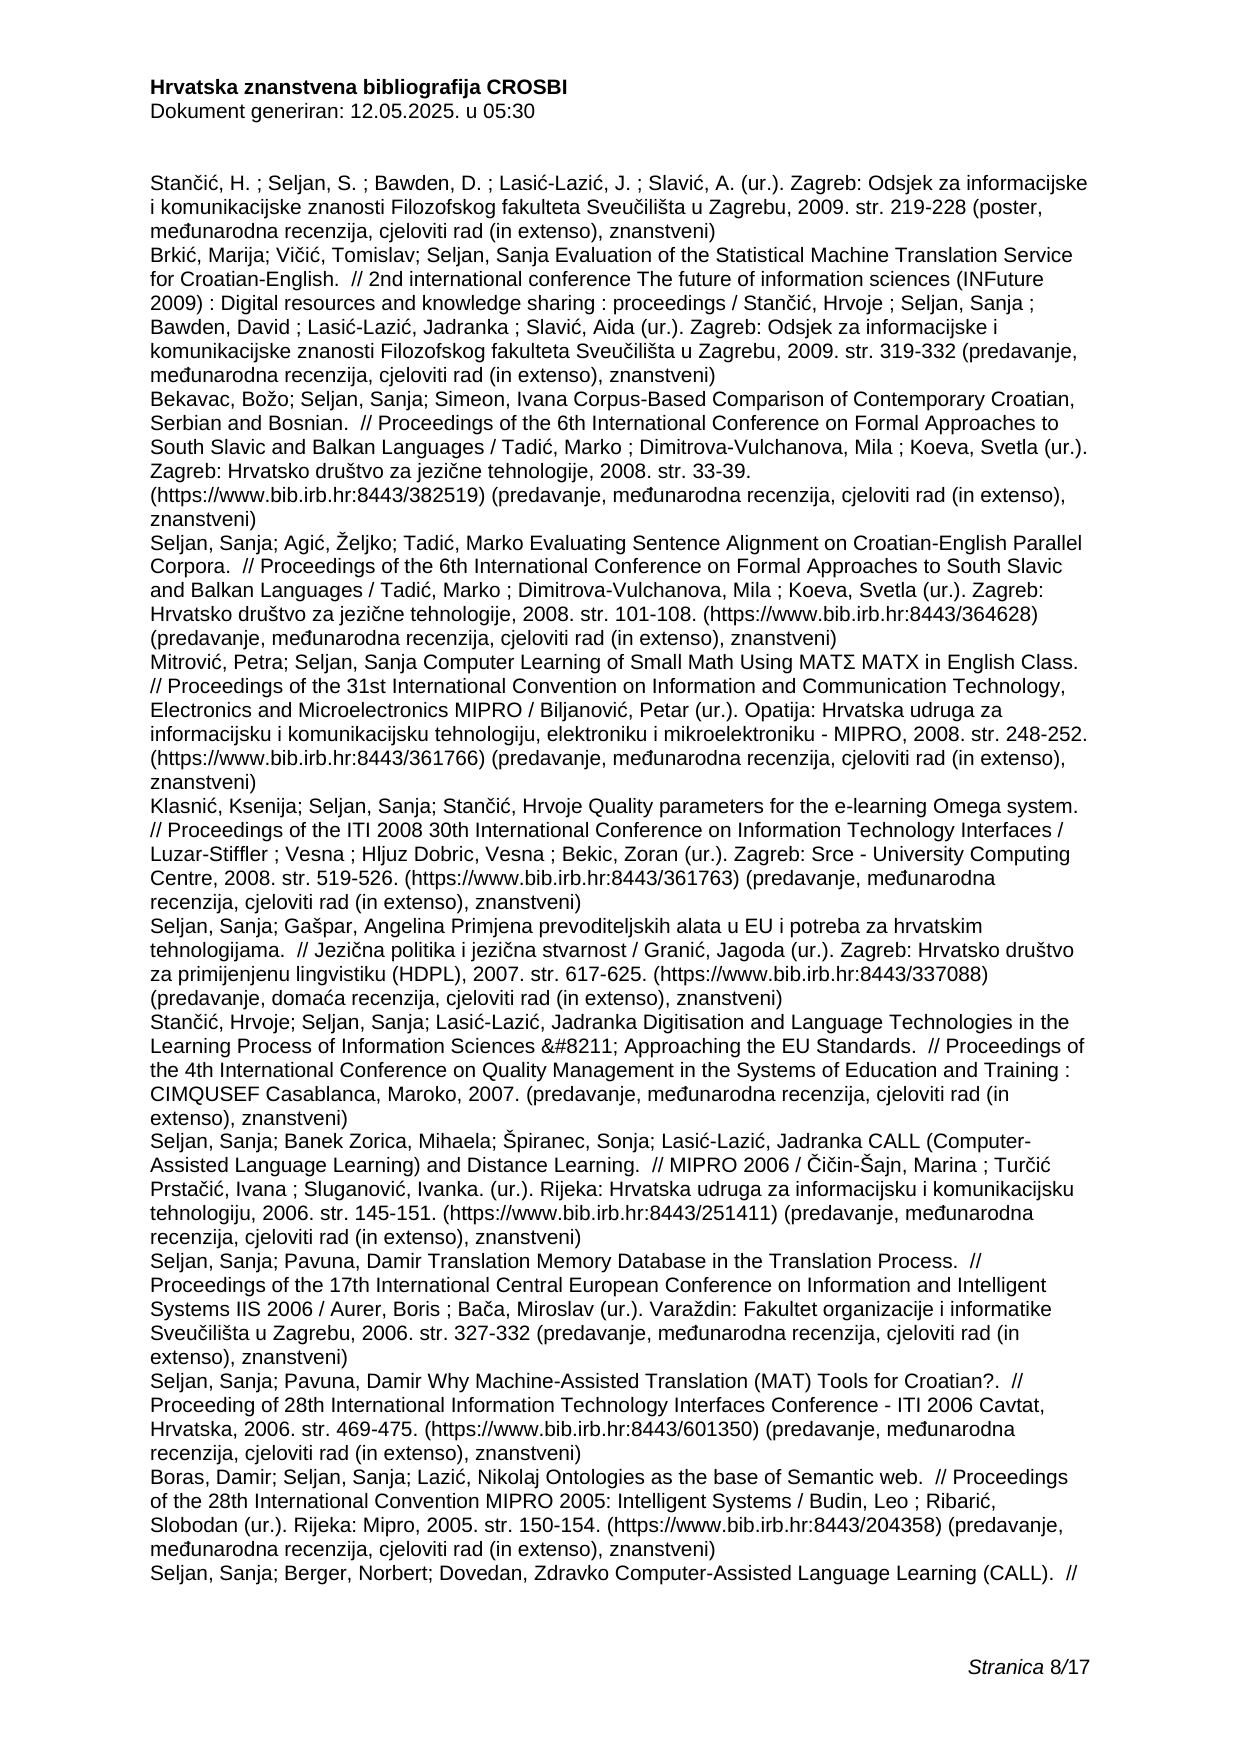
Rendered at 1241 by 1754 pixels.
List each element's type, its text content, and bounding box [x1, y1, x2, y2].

text Bekavac, Božo; Seljan, Sanja; Simeon, Ivana [150, 387, 1090, 530]
text Mitrović, Petra; Seljan, Sanja [150, 650, 1090, 794]
text Seljan, Sanja; Banek Zorica, Mihaela; Špiranec, Sonja; Lasić-Lazić, Jadranka [150, 1129, 1090, 1249]
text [150, 171, 1090, 243]
text Stančić, Hrvoje; Seljan, Sanja; Lasić-Lazić, Jadranka [150, 1009, 1090, 1129]
text Klasnić, Ksenija; Seljan, Sanja; Stančić, Hrvoje [150, 794, 1090, 914]
text Boras, Damir; Seljan, Sanja; Lazić, Nikolaj [150, 1465, 1090, 1561]
text Seljan, Sanja; Pavuna, Damir [150, 1369, 1090, 1465]
text Seljan, Sanja; Gašpar, Angelina [150, 914, 1090, 1009]
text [150, 1561, 1090, 1584]
text Seljan, Sanja; Agić, Željko; Tadić, Marko [150, 530, 1090, 650]
text Brkić, Marija; Vičić, Tomislav; Seljan, Sanja [150, 243, 1090, 387]
text Seljan, Sanja; Pavuna, Damir [150, 1249, 1090, 1369]
